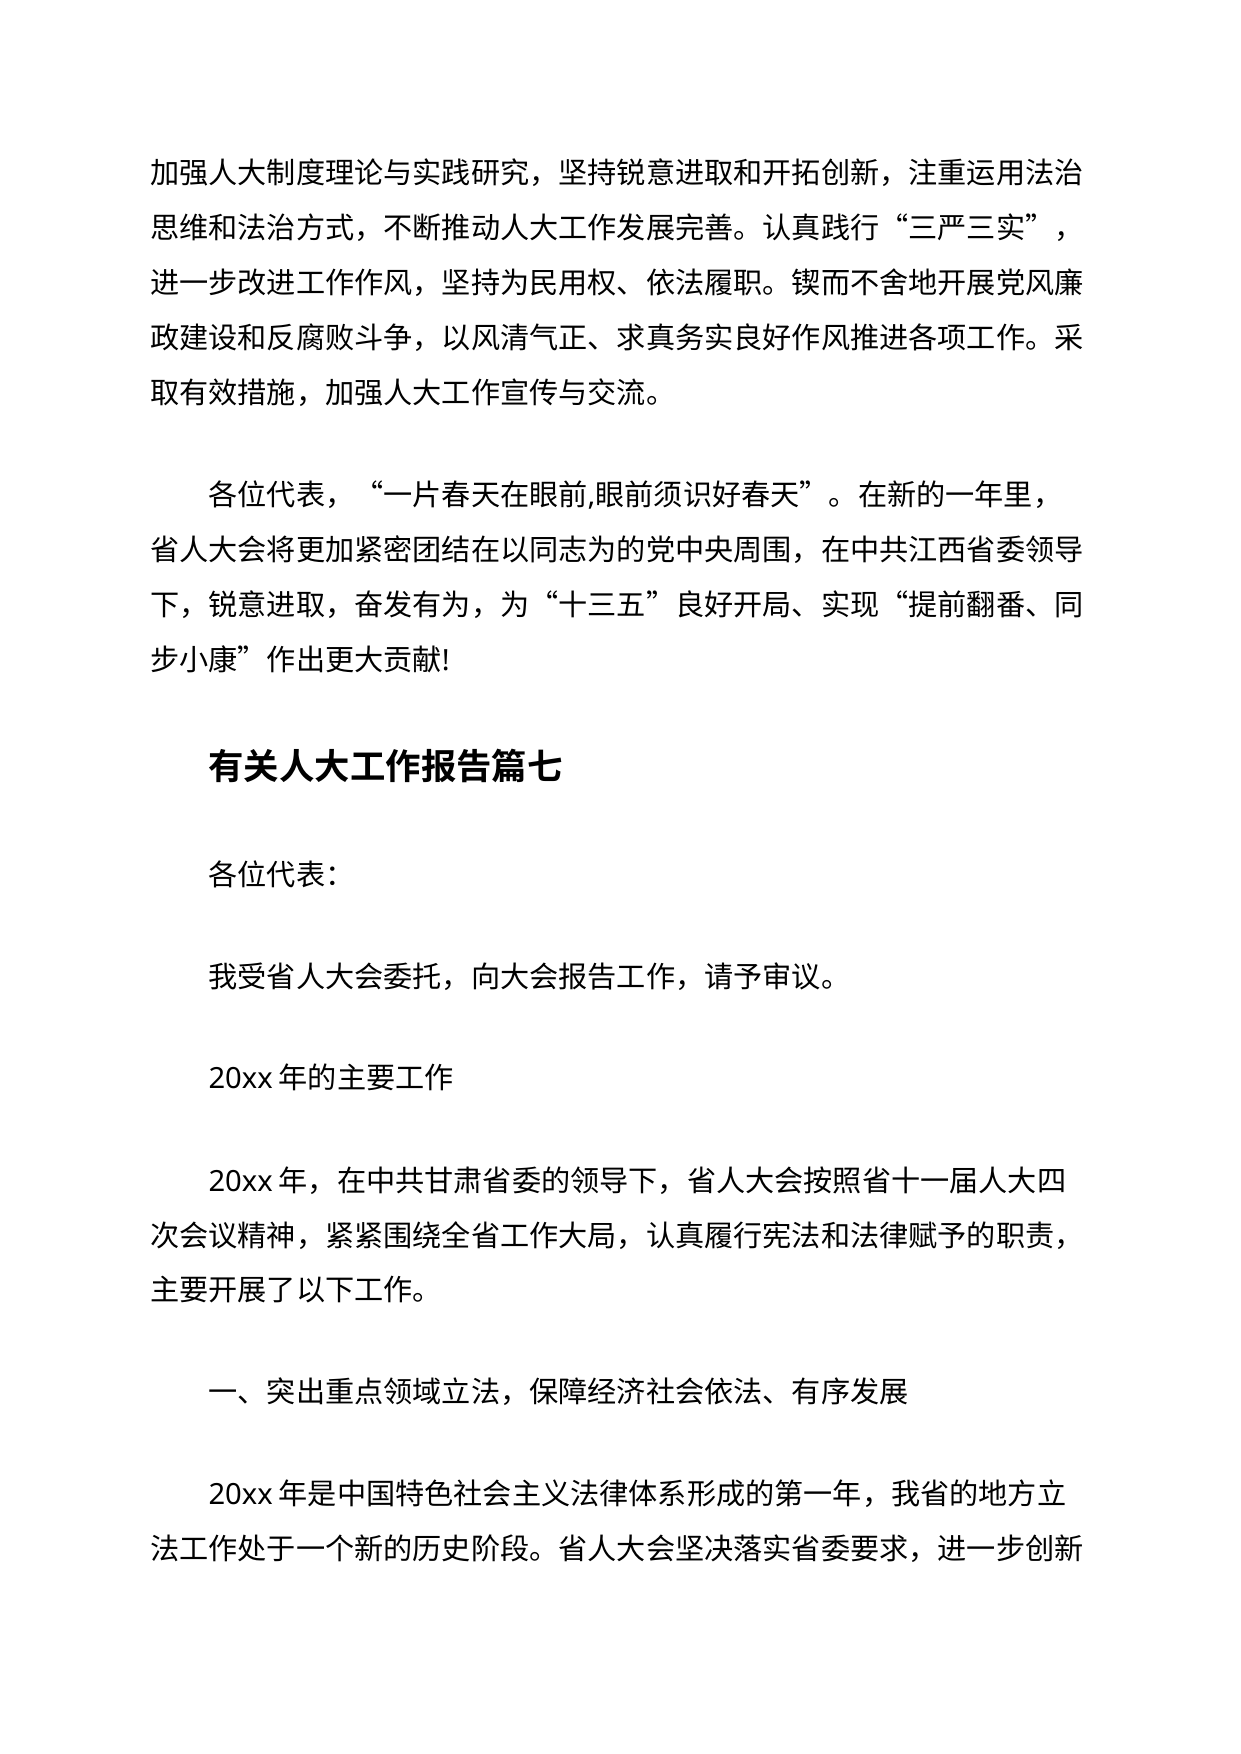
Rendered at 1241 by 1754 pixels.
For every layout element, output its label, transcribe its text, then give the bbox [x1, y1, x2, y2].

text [150, 150, 1090, 412]
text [150, 1471, 1090, 1568]
text 20xx年，在中共甘肃省委的领导下，省人大会按照省十一届人大四次会议精神，紧紧围绕全省工作大局，认真履行宪法和法律赋予的职责，主要开展了以下工作。 [150, 1157, 1090, 1309]
text 各位代表： [150, 852, 1090, 894]
text 有关人大工作报告篇七 [150, 738, 1090, 789]
text 各位代表，“一片春天在眼前,眼前须识好春天”。在新的一年里，省人大会将更加紧密团结在以同志为的党中央周围，在中共江西省委领导下，锐意进取，奋发有为，为“十三五”良好开局、实现“提前翻番、同步小康”作出更大贡献! [150, 471, 1090, 678]
text 20xx年的主要工作 [150, 1055, 1090, 1097]
text 我受省人大会委托，向大会报告工作，请予审议。 [150, 953, 1090, 996]
text 一、突出重点领域立法，保障经济社会依法、有序发展 [150, 1369, 1090, 1411]
